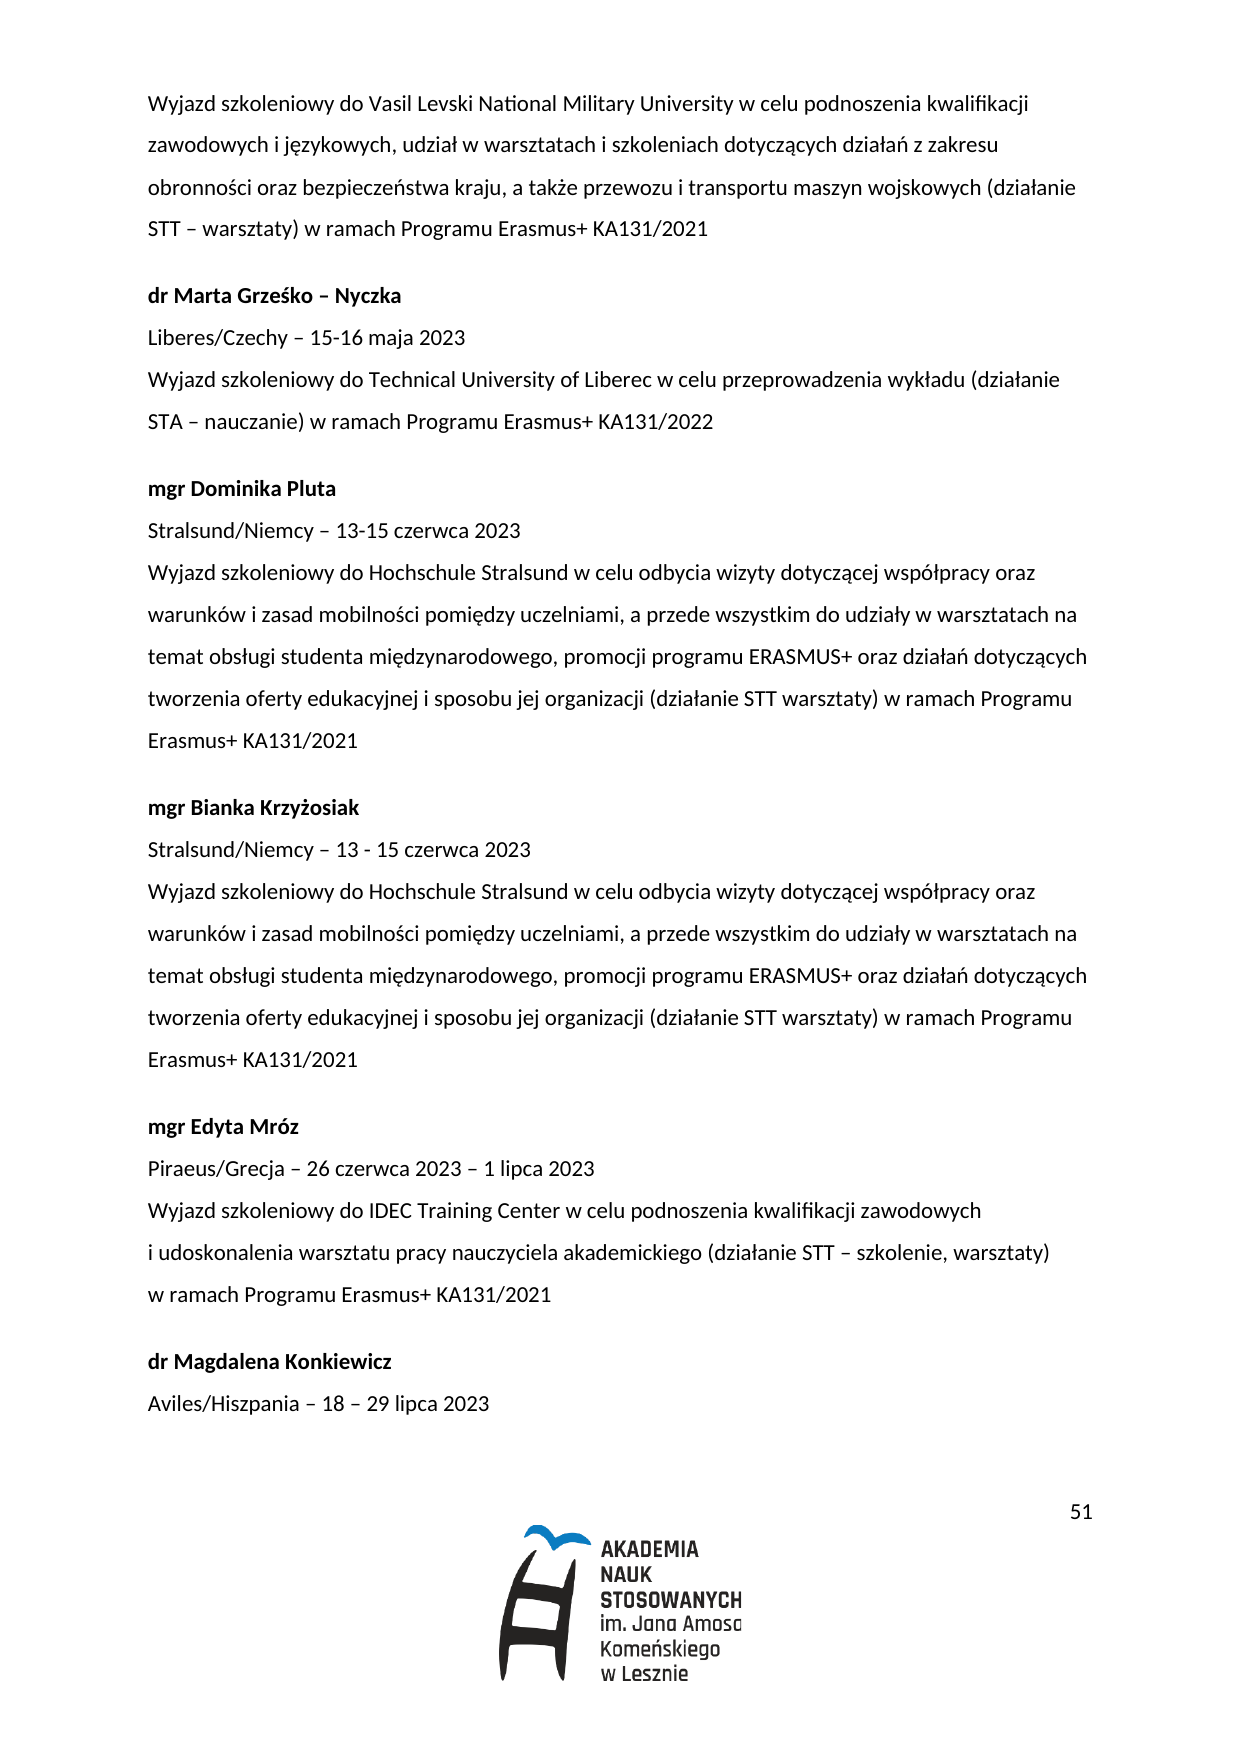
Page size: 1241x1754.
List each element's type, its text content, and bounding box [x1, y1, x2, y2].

text dr Marta Grześko – Nyczka [148, 282, 1093, 309]
text Stralsund/Niemcy – 13-15 czerwca 2023 [148, 516, 1093, 544]
text dr Magdalena Konkiewicz [148, 1347, 1093, 1375]
text mgr Dominika Pluta [148, 474, 1093, 502]
text Piraeus/Grecja – 26 czerwca 2023 – 1 lipca 2023 [148, 1154, 1093, 1182]
text Wyjazd szkoleniowy do Hochschule Stralsund w celu odbycia wizyty dotyczącej współpracy oraz warunków i zasad mobilności pomiędzy uczelniami, a przede wszystkim do udziały w warsztatach na temat obsługi studenta międzynarodowego, promocji programu ERASMUS+ oraz działań dotyczących tworzenia oferty edukacyjnej i sposobu jej organizacji (działanie STT warsztaty) w ramach Programu Erasmus+ KA131/2021 [148, 558, 1093, 754]
text Wyjazd szkoleniowy do Technical University of Liberec w celu przeprowadzenia wykładu (działanie STA – nauczanie) w ramach Programu Erasmus+ KA131/2022 [148, 366, 1093, 436]
text Wyjazd szkoleniowy do Hochschule Stralsund w celu odbycia wizyty dotyczącej współpracy oraz warunków i zasad mobilności pomiędzy uczelniami, a przede wszystkim do udziały w warsztatach na temat obsługi studenta międzynarodowego, promocji programu ERASMUS+ oraz działań dotyczących tworzenia oferty edukacyjnej i sposobu jej organizacji (działanie STT warsztaty) w ramach Programu Erasmus+ KA131/2021 [148, 877, 1093, 1073]
text Liberes/Czechy – 15-16 maja 2023 [148, 323, 1093, 352]
text Stralsund/Niemcy – 13 - 15 czerwca 2023 [148, 835, 1093, 863]
text mgr Bianka Krzyżosiak [148, 793, 1093, 821]
text Wyjazd szkoleniowy do IDEC Training Center w celu podnoszenia kwalifikacji zawodowych i udoskonalenia warsztatu pracy nauczyciela akademickiego (działanie STT – szkolenie, warsztaty) w ramach Programu Erasmus+ KA131/2021 [148, 1196, 1093, 1308]
text Aviles/Hiszpania – 18 – 29 lipca 2023 [148, 1389, 1093, 1417]
text mgr Edyta Mróz [148, 1112, 1093, 1140]
picture [499, 1525, 742, 1681]
